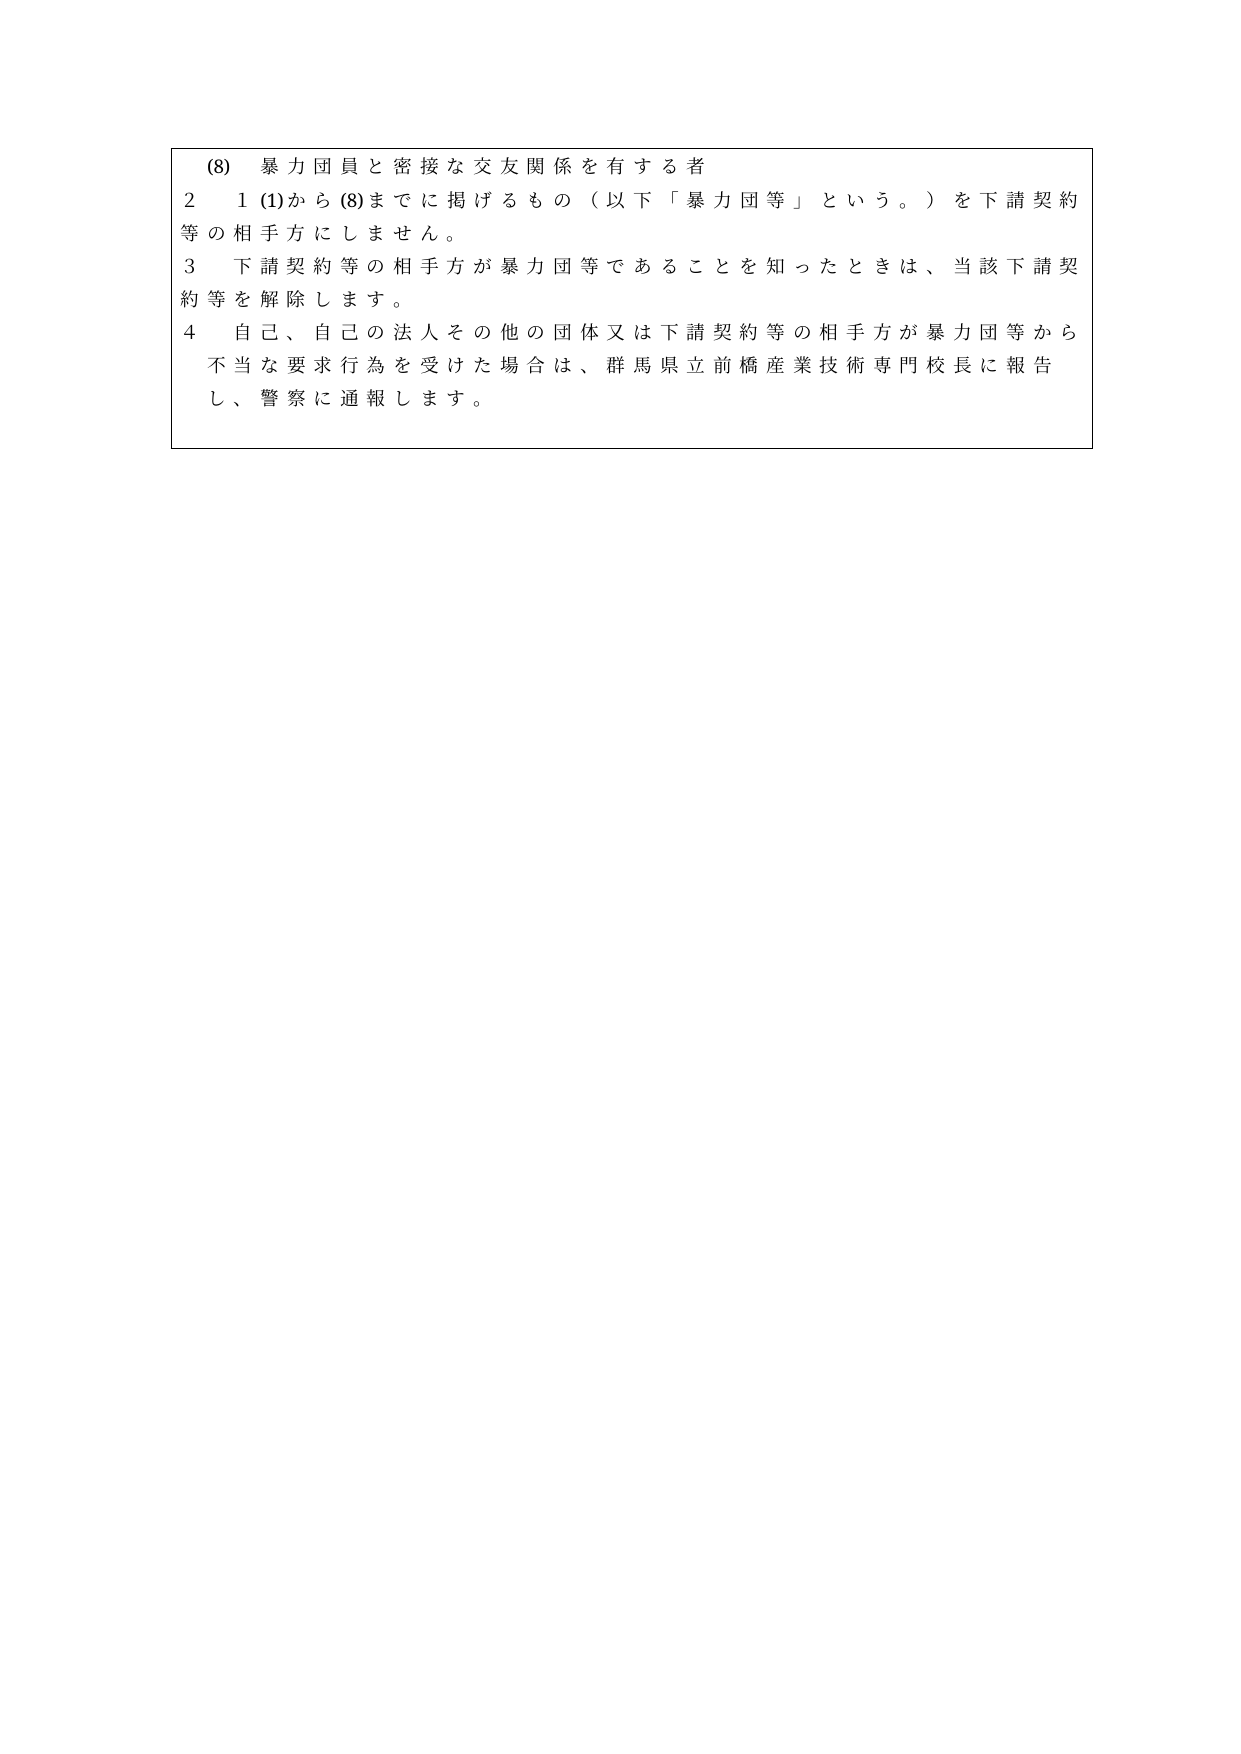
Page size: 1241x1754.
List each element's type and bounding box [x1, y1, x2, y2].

table_header [172, 149, 1092, 447]
